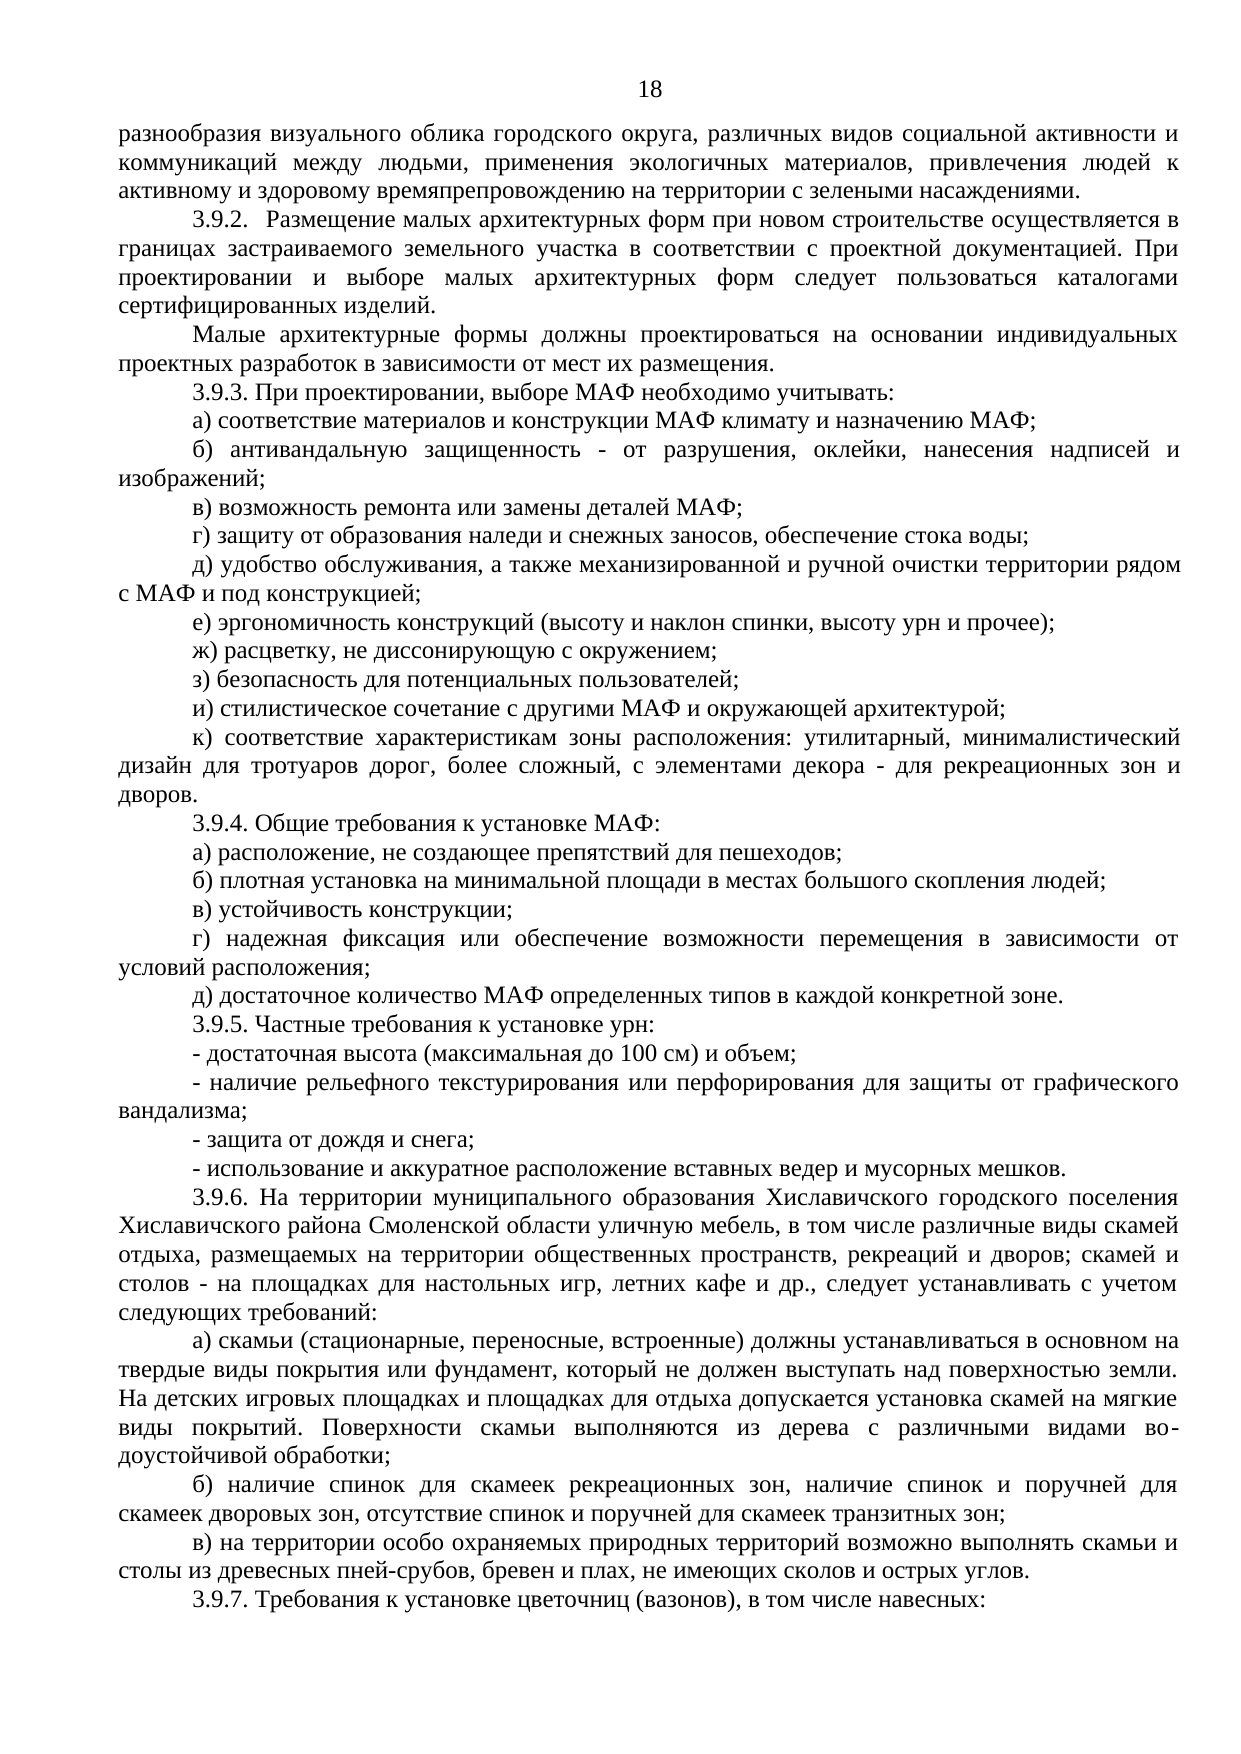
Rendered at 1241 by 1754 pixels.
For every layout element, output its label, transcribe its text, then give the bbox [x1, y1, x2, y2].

text в) возможность ремонта или замены деталей МАФ; [118, 492, 1181, 521]
text з) безопасность для потенциальных пользователей; [118, 664, 1181, 693]
text г) защиту от образования наледи и снежных заносов, обеспечение стока воды; [118, 521, 1181, 549]
text в) устойчивость конструкции; [118, 894, 1179, 923]
text д) достаточное количество МАФ определенных типов в каждой конкретной зоне. [118, 981, 1179, 1009]
text - использование и аккуратное расположение вставных ведер и мусорных мешков. [118, 1153, 1179, 1182]
text - наличие рельефного текстурирования или перфорирования для защиты от графического вандализма; [118, 1067, 1179, 1124]
text Малые архитектурные формы должны проектироваться на основании индивидуальных проектных разработок в зависимости от мест их размещения. [118, 319, 1179, 377]
text а) скамьи (стационарные, переносные, встроенные) должны устанавливаться в основном на твердые виды покрытия или фундамент, который не должен выступать над поверхностью земли. На детских игровых площадках и площадках для отдыха допускается установка скамей на мягкие виды покрытий. Поверхности скамьи выполняются из дерева с различными видами водоустойчивой обработки; [118, 1326, 1179, 1469]
text 3.9.7. Требования к установке цветочниц (вазонов), в том числе навесных: [118, 1584, 1179, 1613]
text - достаточная высота (максимальная до 100 см) и объем; [118, 1038, 1181, 1067]
text 3.9.6. На территории муниципального образования Хиславичского городского поселения Хиславичского района Смоленской области уличную мебель, в том числе различные виды скамей отдыха, размещаемых на территории общественных пространств, рекреаций и дворов; скамей и столов - на площадках для настольных игр, летних кафе и др., следует устанавливать с учетом следующих требований: [118, 1182, 1179, 1326]
text в) на территории особо охраняемых природных территорий возможно выполнять скамьи и столы из древесных пней-срубов, бревен и плах, не имеющих сколов и острых углов. [118, 1527, 1179, 1584]
text к) соответствие характеристикам зоны расположения: утилитарный, минималистический дизайн для тротуаров дорог, более сложный, с элементами декора - для рекреационных зон и дворов. [118, 722, 1181, 808]
text 3.9.4. Общие требования к установке МАФ: [118, 808, 1179, 837]
text а) соответствие материалов и конструкции МАФ климату и назначению МАФ; [118, 406, 1181, 434]
text б) антивандальную защищенность - от разрушения, оклейки, нанесения надписей и изображений; [118, 434, 1181, 492]
text - защита от дождя и снега; [118, 1124, 1179, 1153]
text и) стилистическое сочетание с другими МАФ и окружающей архитектурой; [118, 693, 1181, 722]
text б) плотная установка на минимальной площади в местах большого скопления людей; [118, 866, 1179, 894]
text ж) расцветку, не диссонирующую с окружением; [118, 636, 1181, 664]
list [118, 118, 1179, 204]
text 3.9.5. Частные требования к установке урн: [118, 1009, 1179, 1038]
text е) эргономичность конструкций (высоту и наклон спинки, высоту урн и прочее); [118, 607, 1181, 636]
text а) расположение, не создающее препятствий для пешеходов; [118, 837, 1179, 866]
text г) надежная фиксация или обеспечение возможности перемещения в зависимости от условий расположения; [118, 923, 1179, 981]
list Размещение малых архитектурных форм при новом строительстве осуществляется в границах застраиваемого земельного участка в соответствии с проектной документацией. При проектировании и выборе малых архитектурных форм следует пользоваться каталогами сертифицированных изделий. [118, 204, 1179, 319]
text д) удобство обслуживания, а также механизированной и ручной очистки территории рядом с МАФ и под конструкцией; [118, 549, 1181, 607]
text 3.9.3. При проектировании, выборе МАФ необходимо учитывать: [118, 377, 1181, 406]
text б) наличие спинок для скамеек рекреационных зон, наличие спинок и поручней для скамеек дворовых зон, отсутствие спинок и поручней для скамеек транзитных зон; [118, 1469, 1179, 1527]
